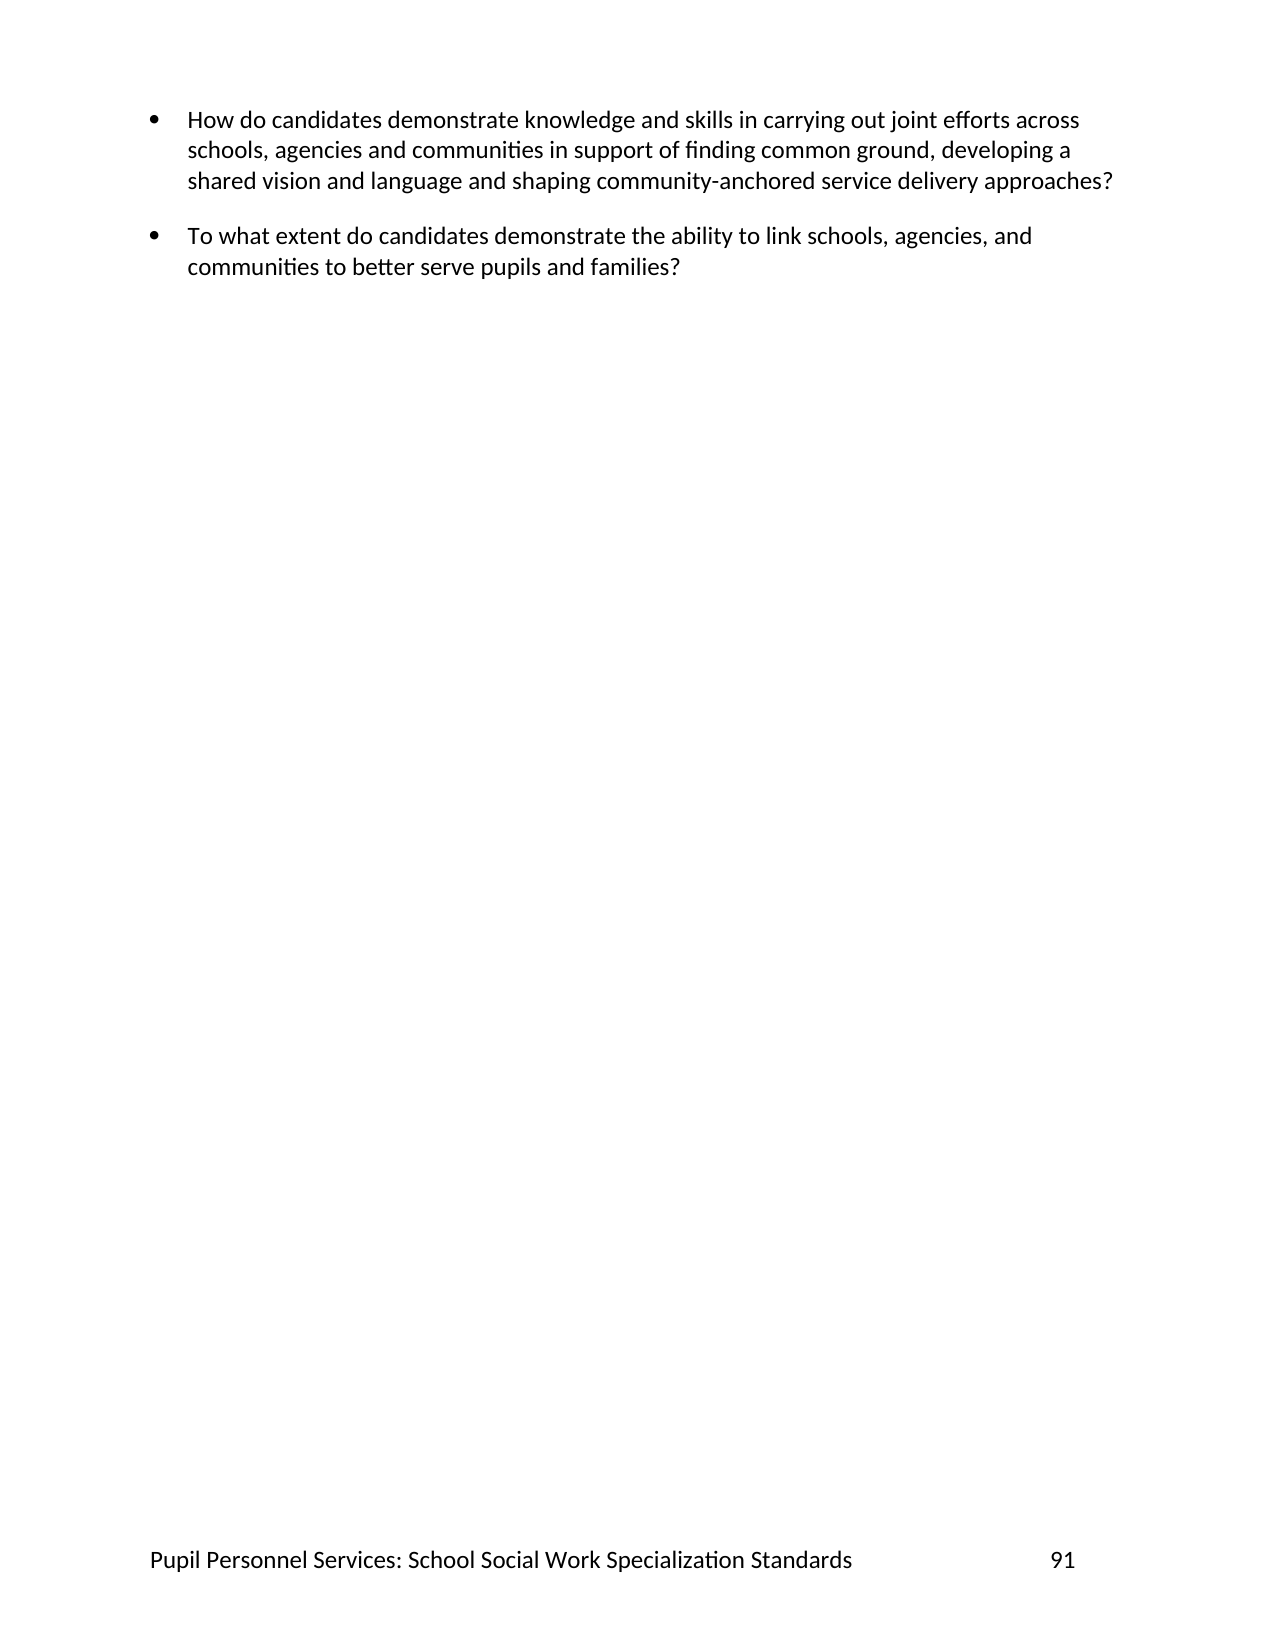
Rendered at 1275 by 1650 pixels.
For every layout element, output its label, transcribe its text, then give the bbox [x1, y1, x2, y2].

list To what extent do candidates demonstrate the ability to link schools, agencies, and communities to better serve pupils and families? [150, 220, 1134, 281]
list How do candidates demonstrate knowledge and skills in carrying out joint efforts across schools, agencies and communities in support of finding common ground, developing a shared vision and language and shaping community-anchored service delivery approaches? [150, 104, 1134, 195]
